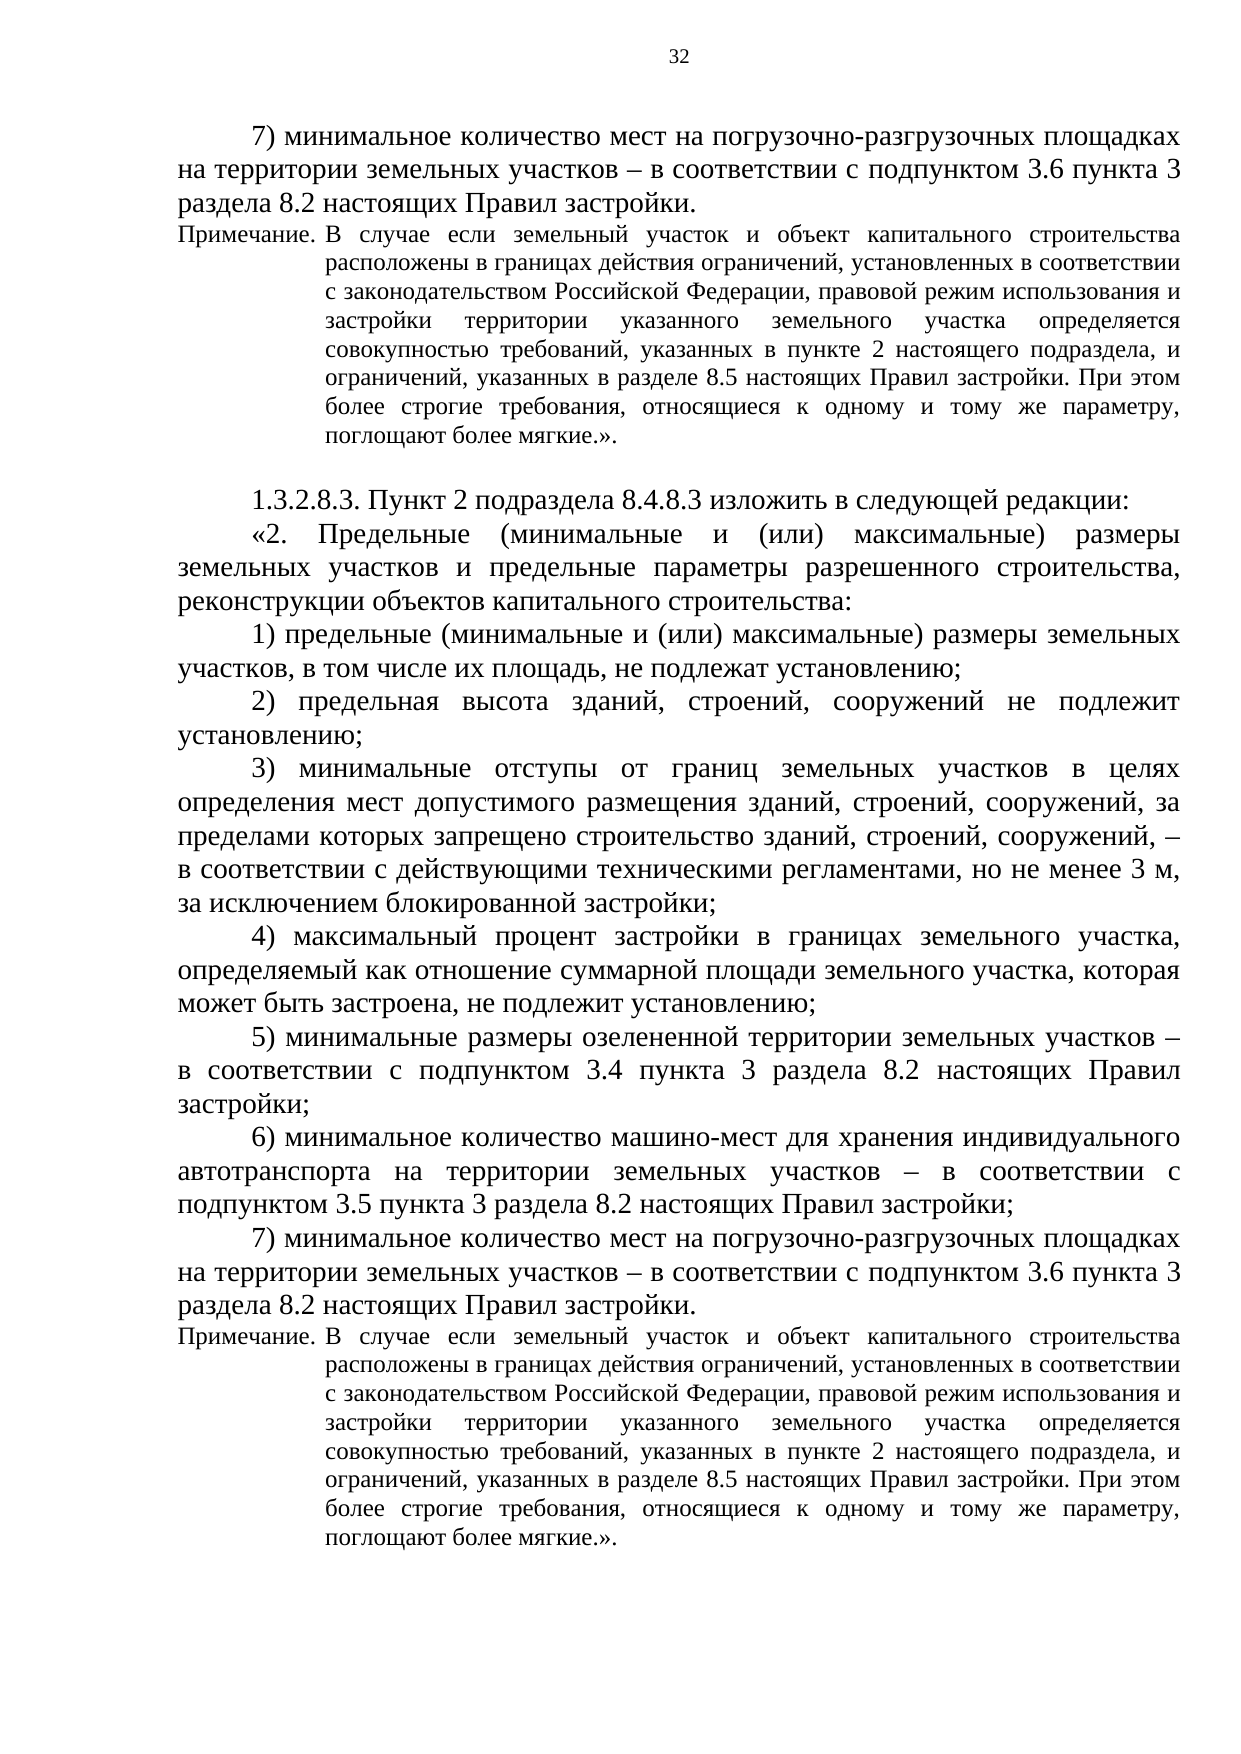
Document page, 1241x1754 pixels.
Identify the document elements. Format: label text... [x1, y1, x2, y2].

text 3) минимальные отступы от границ земельных участков в целях определения мест допустимого размещения зданий, строений, сооружений, за пределами которых запрещено строительство зданий, строений, сооружений, – в соответствии с действующими техническими регламентами, но не менее 3 м, за исключением блокированной застройки; [177, 751, 1181, 918]
text 1.3.2.8.3. Пункт 2 подраздела 8.4.8.3 изложить в следующей редакции: [177, 482, 1181, 516]
text 2) предельная высота зданий, строений, сооружений не подлежит установлению; [177, 683, 1181, 751]
text Примечание. В случае если земельный участок и объект капитального строительства расположены в границах действия ограничений, установленных в соответствии с законодательством Российской Федерации, правовой режим использования и застройки территории указанного земельного участка определяется совокупностью требований, указанных в пункте 2 настоящего подраздела, и ограничений, указанных в разделе 8.5 настоящих Правил застройки. При этом более строгие требования, относящиеся к одному и тому же параметру, поглощают более мягкие.». [177, 219, 1181, 449]
text 6) минимальное количество машино-мест для хранения индивидуального автотранспорта на территории земельных участков – в соответствии с подпунктом 3.5 пункта 3 раздела 8.2 настоящих Правил застройки; [177, 1119, 1181, 1220]
text 7) минимальное количество мест на погрузочно-разгрузочных площадках на территории земельных участков – в соответствии с подпунктом 3.6 пункта 3 раздела 8.2 настоящих Правил застройки. [177, 118, 1181, 219]
text 4) максимальный процент застройки в границах земельного участка, определяемый как отношение суммарной площади земельного участка, которая может быть застроена, не подлежит установлению; [177, 918, 1181, 1019]
text Примечание. В случае если земельный участок и объект капитального строительства расположены в границах действия ограничений, установленных в соответствии с законодательством Российской Федерации, правовой режим использования и застройки территории указанного земельного участка определяется совокупностью требований, указанных в пункте 2 настоящего подраздела, и ограничений, указанных в разделе 8.5 настоящих Правил застройки. При этом более строгие требования, относящиеся к одному и тому же параметру, поглощают более мягкие.». [177, 1321, 1181, 1551]
text 1) предельные (минимальные и (или) максимальные) размеры земельных участков, в том числе их площадь, не подлежат установлению; [177, 616, 1181, 683]
text 5) минимальные размеры озелененной территории земельных участков – в соответствии с подпунктом 3.4 пункта 3 раздела 8.2 настоящих Правил застройки; [177, 1019, 1181, 1119]
text 7) минимальное количество мест на погрузочно-разгрузочных площадках на территории земельных участков – в соответствии с подпунктом 3.6 пункта 3 раздела 8.2 настоящих Правил застройки. [177, 1220, 1181, 1321]
text «2. Предельные (минимальные и (или) максимальные) размеры земельных участков и предельные параметры разрешенного строительства, реконструкции объектов капитального строительства: [177, 516, 1181, 616]
